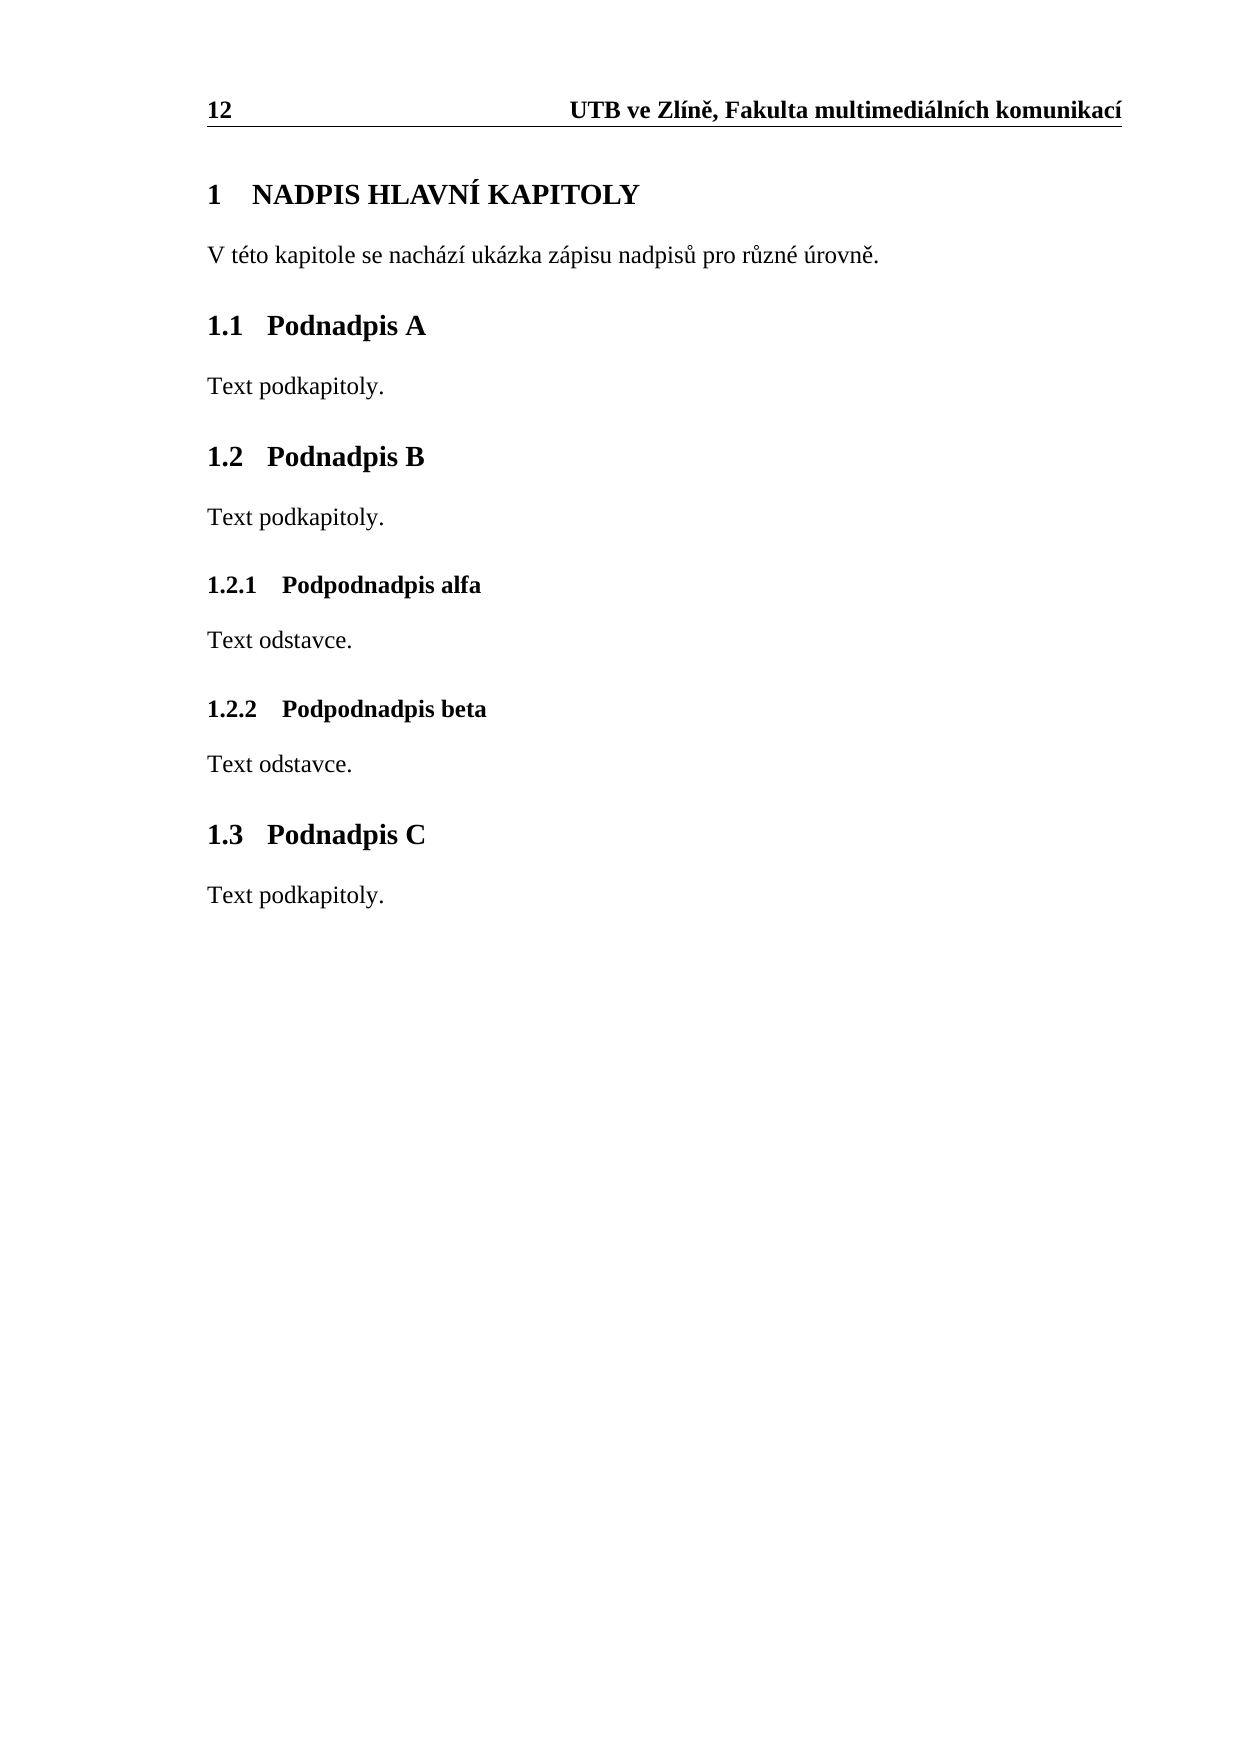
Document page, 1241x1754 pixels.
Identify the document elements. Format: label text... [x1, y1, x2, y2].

text Text podkapitoly. [207, 880, 1122, 909]
text Text podkapitoly. [207, 371, 1122, 400]
text Text podkapitoly. [207, 502, 1122, 531]
text Podnadpis C [207, 817, 1122, 851]
text Podpodnadpis alfa [207, 570, 1122, 599]
text Nadpis hlavní kapitoly [207, 177, 1122, 211]
text Text odstavce. [207, 626, 1122, 654]
text V této kapitole se nachází ukázka zápisu nadpisů pro různé úrovně. [207, 240, 1122, 269]
text Text odstavce. [207, 749, 1122, 778]
text Podpodnadpis beta [207, 694, 1122, 722]
text Podnadpis A [207, 308, 1122, 342]
text Podnadpis B [207, 439, 1122, 473]
